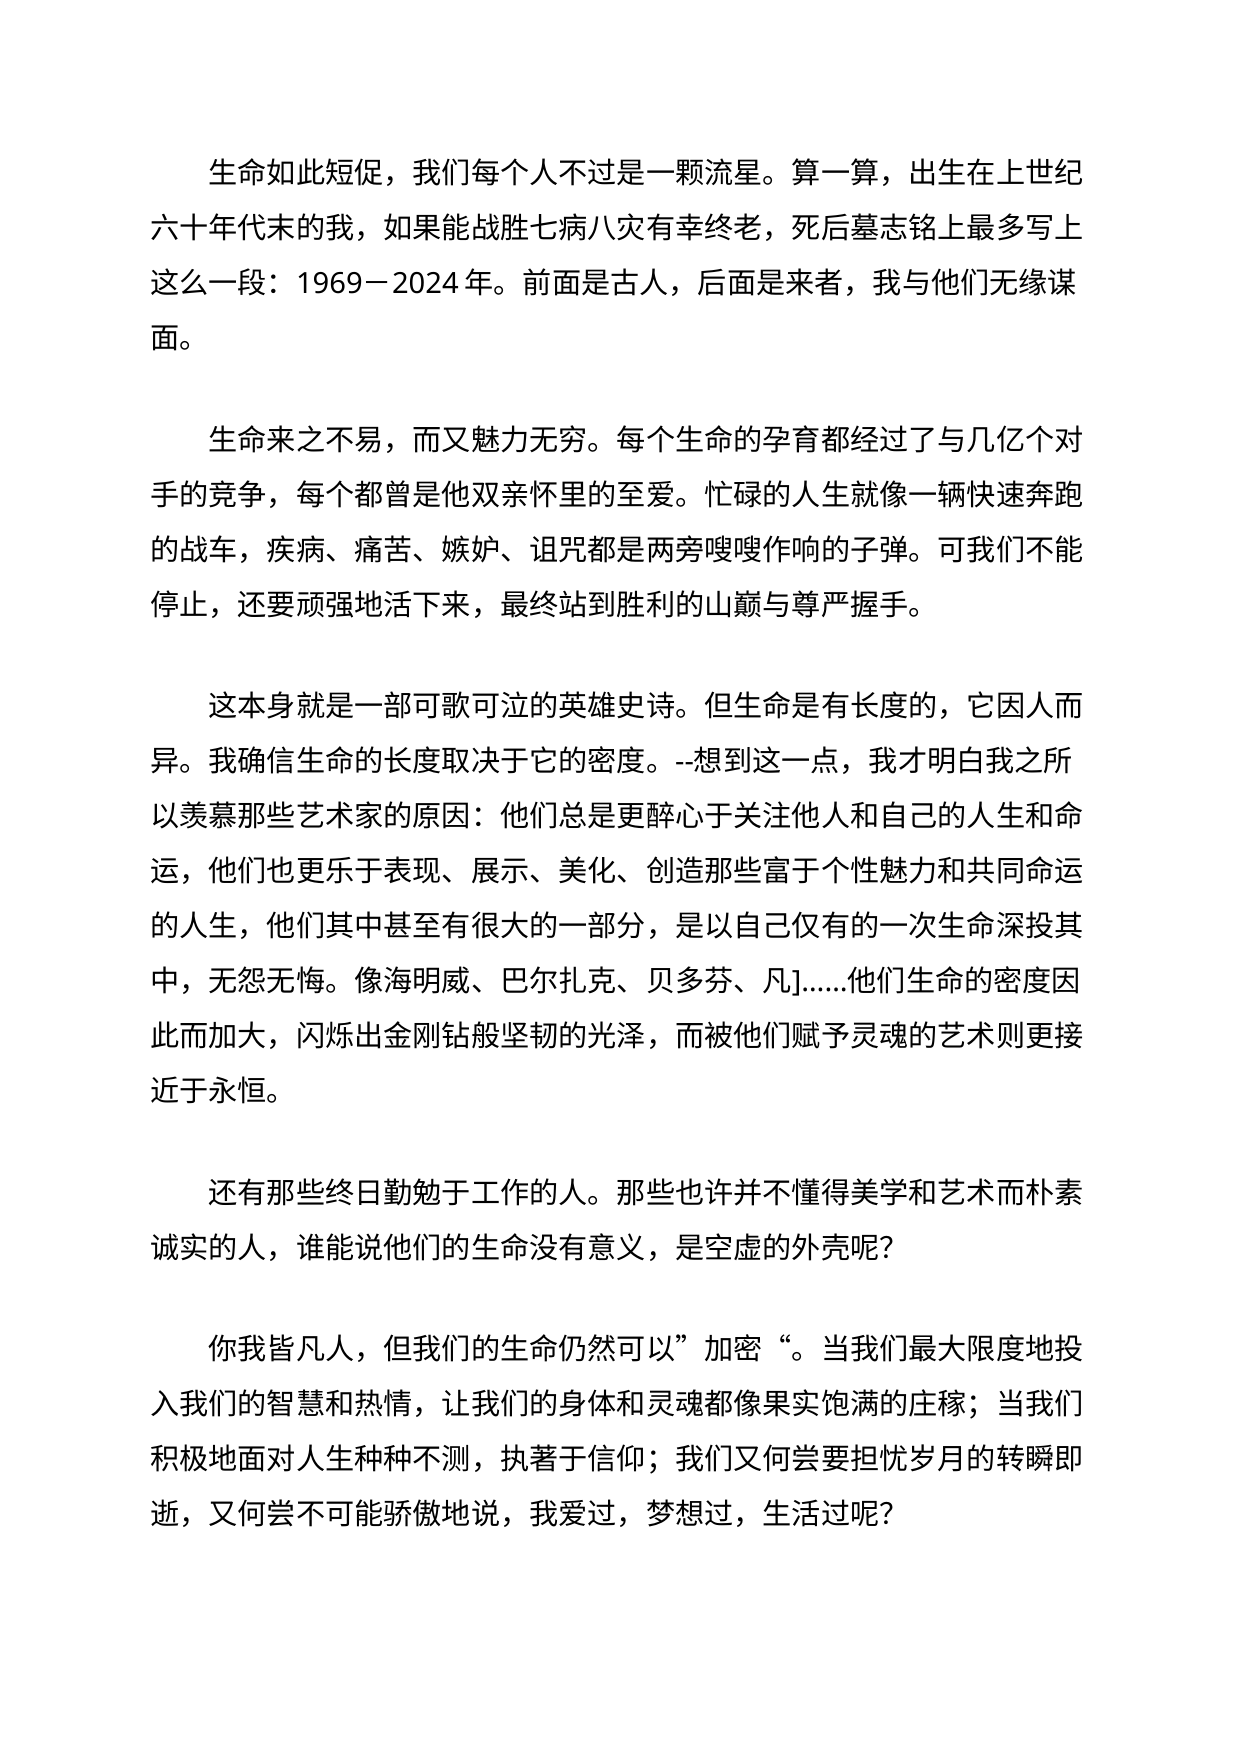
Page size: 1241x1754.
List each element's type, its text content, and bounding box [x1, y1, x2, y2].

text 生命如此短促，我们每个人不过是一颗流星。算一算，出生在上世纪六十年代末的我，如果能战胜七病八灾有幸终老，死后墓志铭上最多写上这么一段：1969－2024年。前面是古人，后面是来者，我与他们无缘谋面。 [150, 150, 1090, 357]
text 生命来之不易，而又魅力无穷。每个生命的孕育都经过了与几亿个对手的竞争，每个都曾是他双亲怀里的至爱。忙碌的人生就像一辆快速奔跑的战车，疾病、痛苦、嫉妒、诅咒都是两旁嗖嗖作响的子弹。可我们不能停止，还要顽强地活下来，最终站到胜利的山巅与尊严握手。 [150, 417, 1090, 623]
text 还有那些终日勤勉于工作的人。那些也许并不懂得美学和艺术而朴素诚实的人，谁能说他们的生命没有意义，是空虚的外壳呢？ [150, 1169, 1090, 1266]
text 你我皆凡人，但我们的生命仍然可以”加密“。当我们最大限度地投入我们的智慧和热情，让我们的身体和灵魂都像果实饱满的庄稼；当我们积极地面对人生种种不测，执著于信仰；我们又何尝要担忧岁月的转瞬即逝，又何尝不可能骄傲地说，我爱过，梦想过，生活过呢？ [150, 1326, 1090, 1533]
text 这本身就是一部可歌可泣的英雄史诗。但生命是有长度的，它因人而异。我确信生命的长度取决于它的密度。--想到这一点，我才明白我之所以羡慕那些艺术家的原因：他们总是更醉心于关注他人和自己的人生和命运，他们也更乐于表现、展示、美化、创造那些富于个性魅力和共同命运的人生，他们其中甚至有很大的一部分，是以自己仅有的一次生命深投其中，无怨无悔。像海明威、巴尔扎克、贝多芬、凡]……他们生命的密度因此而加大，闪烁出金刚钻般坚韧的光泽，而被他们赋予灵魂的艺术则更接近于永恒。 [150, 683, 1090, 1110]
